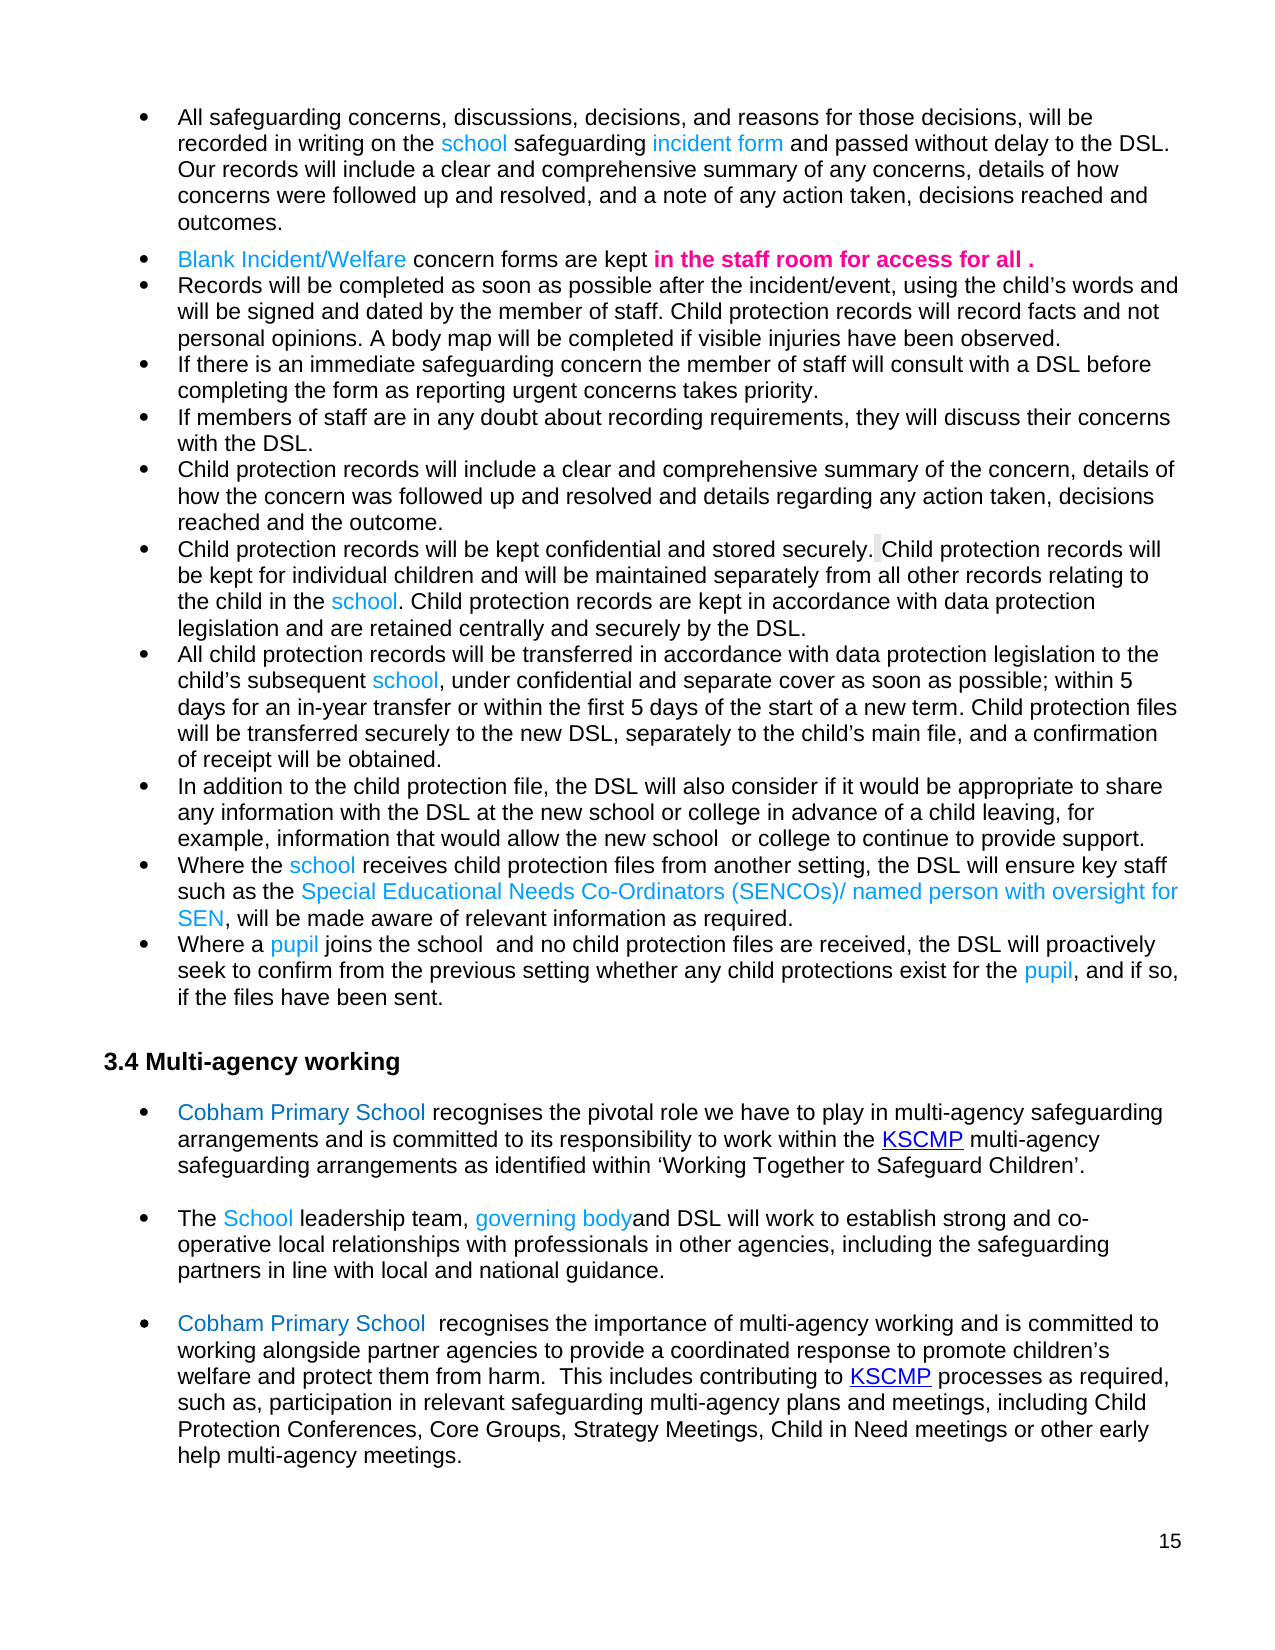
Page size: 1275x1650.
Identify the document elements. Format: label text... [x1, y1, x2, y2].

list Child protection records will include a clear and comprehensive summary of the concern, details of how the concern was followed up and resolved and details regarding any action taken, decisions reached and the outcome. [140, 540, 1181, 619]
list Where a pupil joins the school and no child protection files are received, the DSL will proactively seek to confirm from the previous setting whether any child protections exist for the pupil, and if so, if the files have been sent. [140, 1118, 1181, 1197]
list Blank Incident/Welfare concern forms are kept in the staff room for access for all . [140, 246, 1181, 272]
list The School leadership team, governing bodyand DSL will work to establish strong and co-operative local relationships with professionals in other agencies, including the safeguarding partners in line with local and national guidance. [140, 1392, 1181, 1471]
list All safeguarding concerns, discussions, decisions, and reasons for those decisions, will be recorded in writing on the school safeguarding incident form and passed without delay to the DSL. Our records will include a clear and comprehensive summary of any concerns, details of how concerns were followed up and resolved, and a note of any action taken, decisions reached and outcomes. [140, 103, 1181, 235]
list Child protection records will be kept confidential and stored securely. Child protection records will be kept for individual children and will be maintained separately from all other records relating to the child in the school. Child protection records are kept in accordance with data protection legislation and are retained centrally and securely by the DSL. [140, 640, 1181, 745]
list Records will be completed as soon as possible after the incident/event, using the child’s words and will be signed and dated by the member of staff. Child protection records will record facts and not personal opinions. A body map will be completed if visible injuries have been observed. [140, 293, 1181, 372]
list If members of staff are in any doubt about recording requirements, they will discuss their concerns with the DSL. [140, 466, 1181, 519]
list If there is an immediate safeguarding concern the member of staff will consult with a DSL before completing the form as reporting urgent concerns takes priority. [140, 393, 1181, 445]
list All child protection records will be transferred in accordance with data protection legislation to the child’s subsequent school, under confidential and separate cover as soon as possible; within 5 days for an in-year transfer or within the first 5 days of the start of a new term. Child protection files will be transferred securely to the new DSL, separately to the child’s main file, and a confirmation of receipt will be obtained. [140, 766, 1181, 898]
list In addition to the child protection file, the DSL will also consider if it would be appropriate to share any information with the DSL at the new school or college in advance of a child leaving, for example, information that would allow the new school or college to continue to provide support. [140, 918, 1181, 998]
subtitle 3.4 Multi-agency working [103, 1234, 1181, 1263]
list Where the school receives child protection files from another setting, the DSL will ensure key staff such as the Special Educational Needs Co-Ordinators (SENCOs)/ named person with oversight for SEN, will be made aware of relevant information as required. [140, 1018, 1181, 1097]
list Cobham Primary School recognises the pivotal role we have to play in multi-agency safeguarding arrangements and is committed to its responsibility to work within the KSCMP multi-agency safeguarding arrangements as identified within ‘Working Together to Safeguard Children’. [140, 1287, 1181, 1366]
